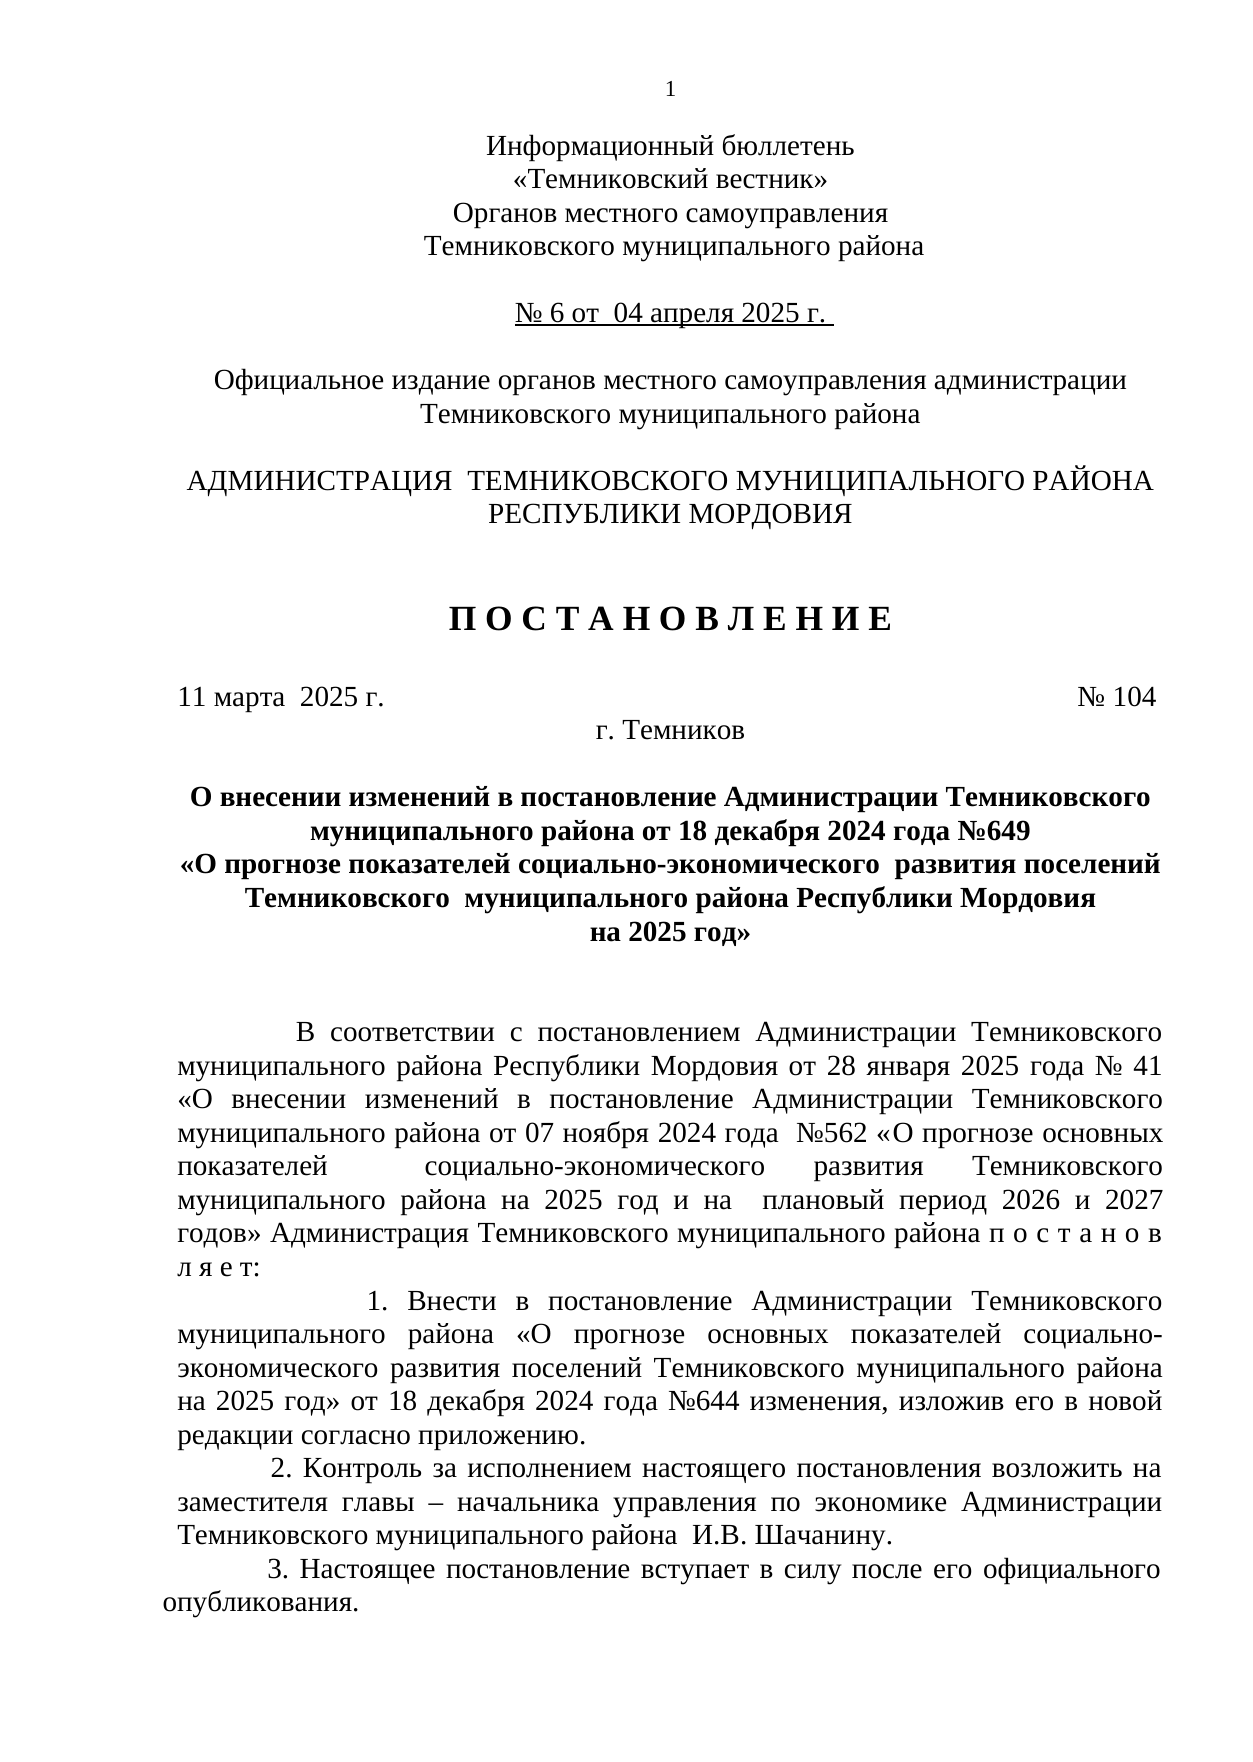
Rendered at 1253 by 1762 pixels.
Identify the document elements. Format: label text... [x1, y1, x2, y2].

text АДМИНИСТРАЦИЯ ТЕМНИКОВСКОГО МУНИЦИПАЛЬНОГО РАЙОНА [177, 463, 1163, 497]
text П О С Т А Н О В Л Е Н И Е [177, 597, 1163, 638]
text РЕСПУБЛИКИ МОРДОВИЯ [177, 497, 1163, 530]
text О внесении изменений в постановление Администрации Темниковского муниципального района от 18 декабря 2024 года №649 [177, 779, 1163, 847]
text № 6 от 04 апреля 2025 г. [177, 295, 1163, 329]
text 11 марта 2025 г. № 104 [177, 679, 1163, 712]
text «О прогнозе показателей социально-экономического развития поселений [177, 847, 1163, 880]
text Официальное издание органов местного самоуправления администрации Темниковского муниципального района [177, 362, 1163, 429]
text 3. Настоящее постановление вступает в силу после его официального опубликования. [162, 1551, 1163, 1618]
text 1. Внести в постановление Администрации Темниковского муниципального района «О прогнозе основных показателей социально-экономического развития поселений Темниковского муниципального района на 2025 год» от 18 декабря 2024 года №644 изменения, изложив его в новой редакции согласно приложению. [177, 1283, 1163, 1450]
text на 2025 год» [177, 914, 1163, 947]
text Органов местного самоуправления [177, 195, 1163, 228]
text 2. Контроль за исполнением настоящего постановления возложить на заместителя главы – начальника управления по экономике Администрации Темниковского муниципального района И.В. Шачанину. [177, 1450, 1163, 1551]
text «Темниковский вестник» [177, 161, 1163, 195]
text г. Темников [177, 712, 1163, 746]
text Информационный бюллетень [177, 128, 1163, 161]
text Темниковского муниципального района [177, 228, 1163, 262]
text В соответствии с постановлением Администрации Темниковского муниципального района Республики Мордовия от 28 января 2025 года № 41 «О внесении изменений в постановление Администрации Темниковского муниципального района от 07 ноября 2024 года №562 «О прогнозе основных показателей социально-экономического развития Темниковского муниципального района на 2025 год и на плановый период 2026 и 2027 годов» Администрация Темниковского муниципального района п о с т а н о в л я е т: [177, 1014, 1163, 1283]
text Темниковского муниципального района Республики Мордовия [177, 880, 1163, 914]
